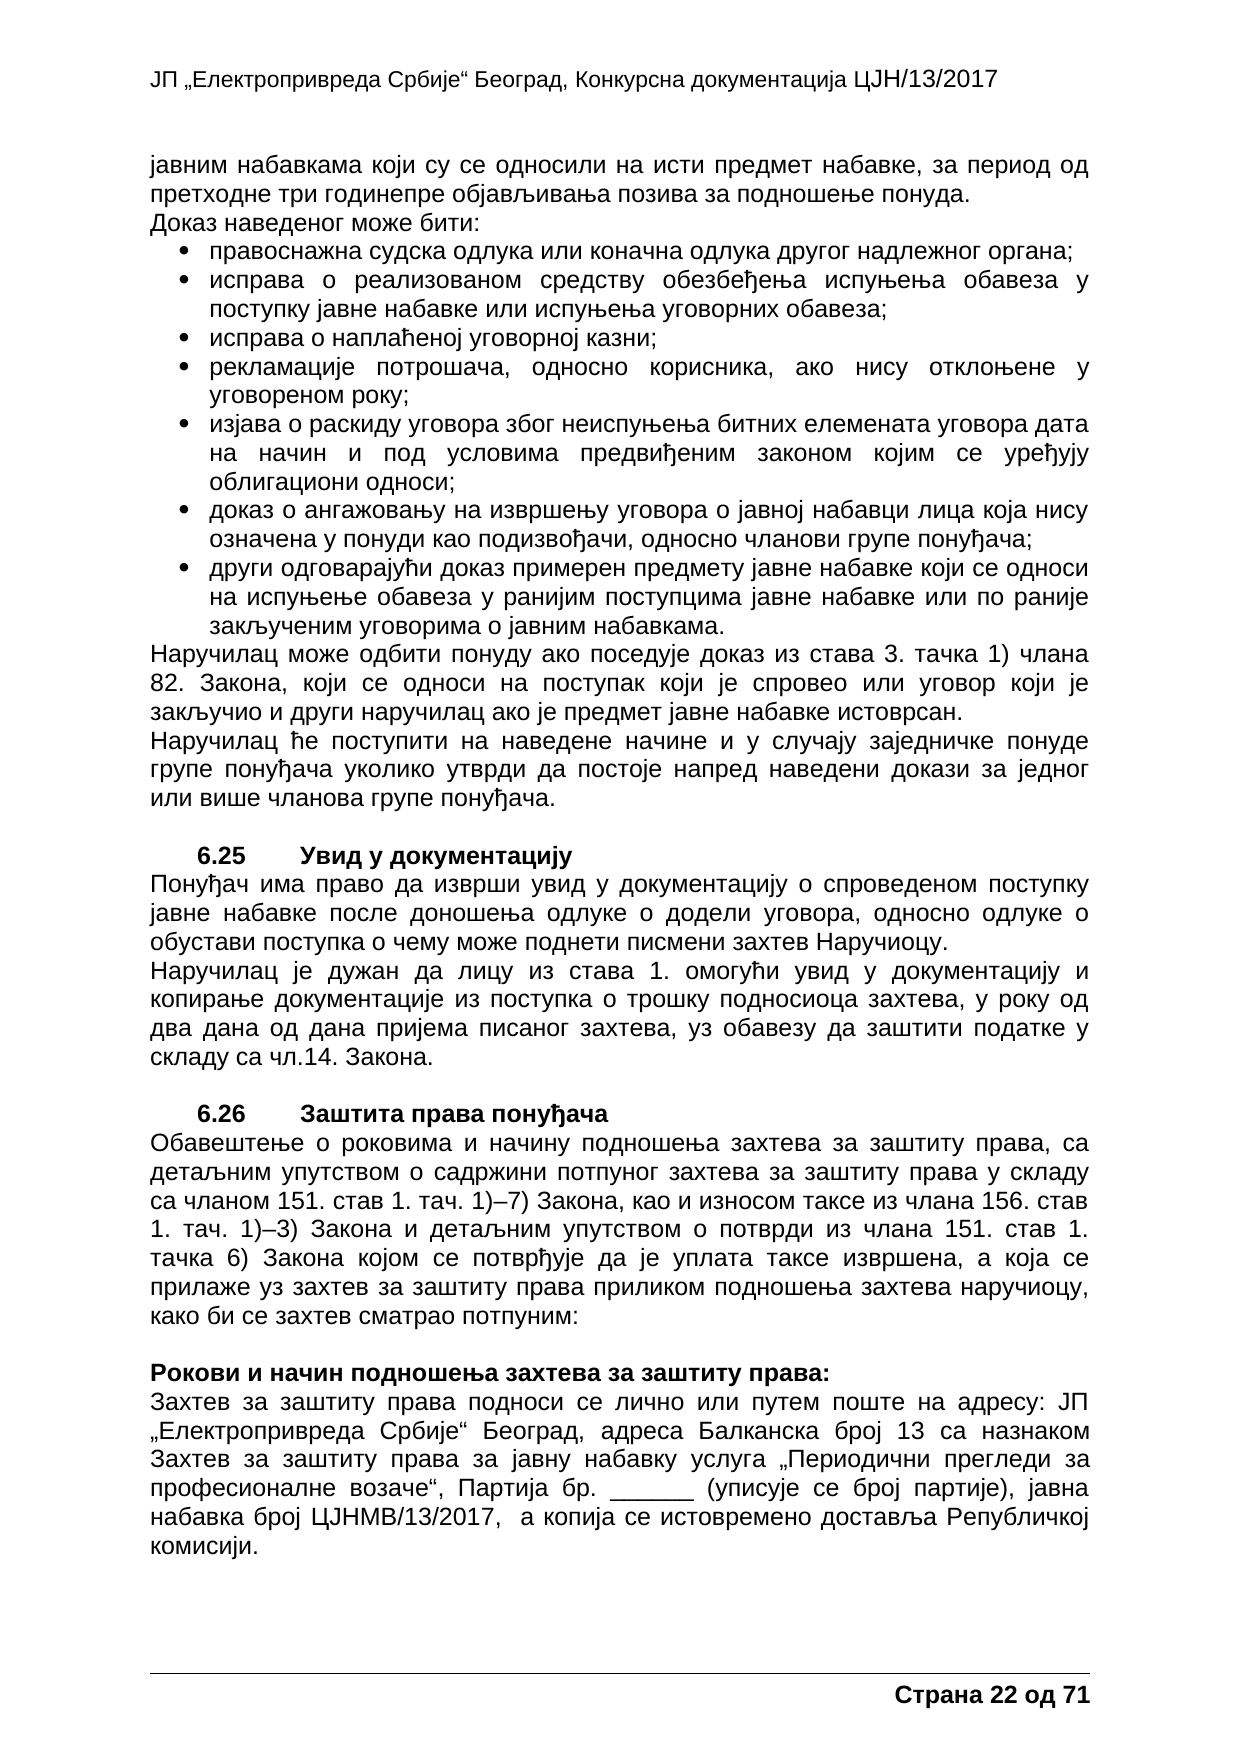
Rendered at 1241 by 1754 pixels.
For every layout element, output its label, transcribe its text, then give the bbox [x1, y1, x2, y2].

text Захтев за заштиту права подноси се лично или путем поште на адресу: ЈП „Електропривреда Србије“ Београд, адреса Балканска број 13 са назнаком Захтев за заштиту права за јавну набавку услуга „Периодични прегледи за професионалне возаче“, Партија бр. ______ (уписује се број партије), јавна набавка број ЦЈНМВ/13/2017, а копија се истовремено доставља Републичкој комисији. [150, 1387, 1090, 1559]
text исправа о наплаћеној уговорној казни; [179, 323, 1090, 352]
text Наручилац ће поступити на наведене начине и у случају заједничке понуде групе понуђача уколико утврди да постоје напред наведени докази за једног или више чланова групе понуђача. [150, 726, 1090, 812]
list Увид у документацију [197, 841, 1090, 869]
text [150, 150, 1090, 207]
text правоснажна судска одлука или коначна одлука другог надлежног органа; [179, 236, 1090, 265]
text изјава о раскиду уговора због неиспуњења битних елемената уговора дата на начин и под условима предвиђеним законом којим се уређују облигациони односи; [179, 409, 1090, 496]
list Заштита права понуђача [197, 1099, 1090, 1128]
text Доказ наведеног може бити: [150, 207, 1090, 236]
text Наручилац може одбити понуду ако поседује доказ из става 3. тачка 1) члана 82. Закона, који се односи на поступак који је спровео или уговор који је закључио и други наручилац ако је предмет јавне набавке истоврсан. [150, 639, 1090, 726]
text други одговарајући доказ примерен предмету јавне набавке који се односи на испуњење обавеза у ранијим поступцима јавне набавке или по раније закљученим уговорима о јавним набавкама. [179, 553, 1090, 639]
text рекламације потрошача, односно корисника, ако нису отклоњене у уговореном року; [179, 352, 1090, 409]
text исправа о реализованом средству обезбеђења испуњења обавеза у поступку јавне набавке или испуњења уговорних обавеза; [179, 265, 1090, 323]
text Рокови и начин подношења захтева за заштиту права: [150, 1358, 1090, 1387]
text Понуђач има право да изврши увид у документацију о спроведеном поступку јавне набавке после доношења одлуке о додели уговора, односно одлуке о обустави поступка о чему може поднети писмени захтев Наручиоцу. [150, 869, 1090, 956]
text доказ о ангажовању на извршењу уговора о јавној набавци лица која нису означена у понуди као подизвођачи, односно чланови групе понуђача; [179, 496, 1090, 553]
text Наручилац је дужан да лицу из става 1. омогући увид у документацију и копирање документације из поступка о трошку подносиоца захтева, у року од два дана од дана пријема писаног захтева, уз обавезу да заштити податке у складу са чл.14. Закона. [150, 956, 1090, 1071]
text Обавештење о роковима и начину подношења захтева за заштиту права, са детаљним упутством о садржини потпуног захтева за заштиту права у складу са чланом 151. став 1. тач. 1)–7) Закона, као и износом таксе из члана 156. став 1. тач. 1)–3) Закона и детаљним упутством о потврди из члана 151. став 1. тачка 6) Закона којом се потврђује да је уплата таксе извршена, а која се прилаже уз захтев за заштиту права приликом подношења захтева наручиоцу, како би се захтев сматрао потпуним: [150, 1128, 1090, 1329]
